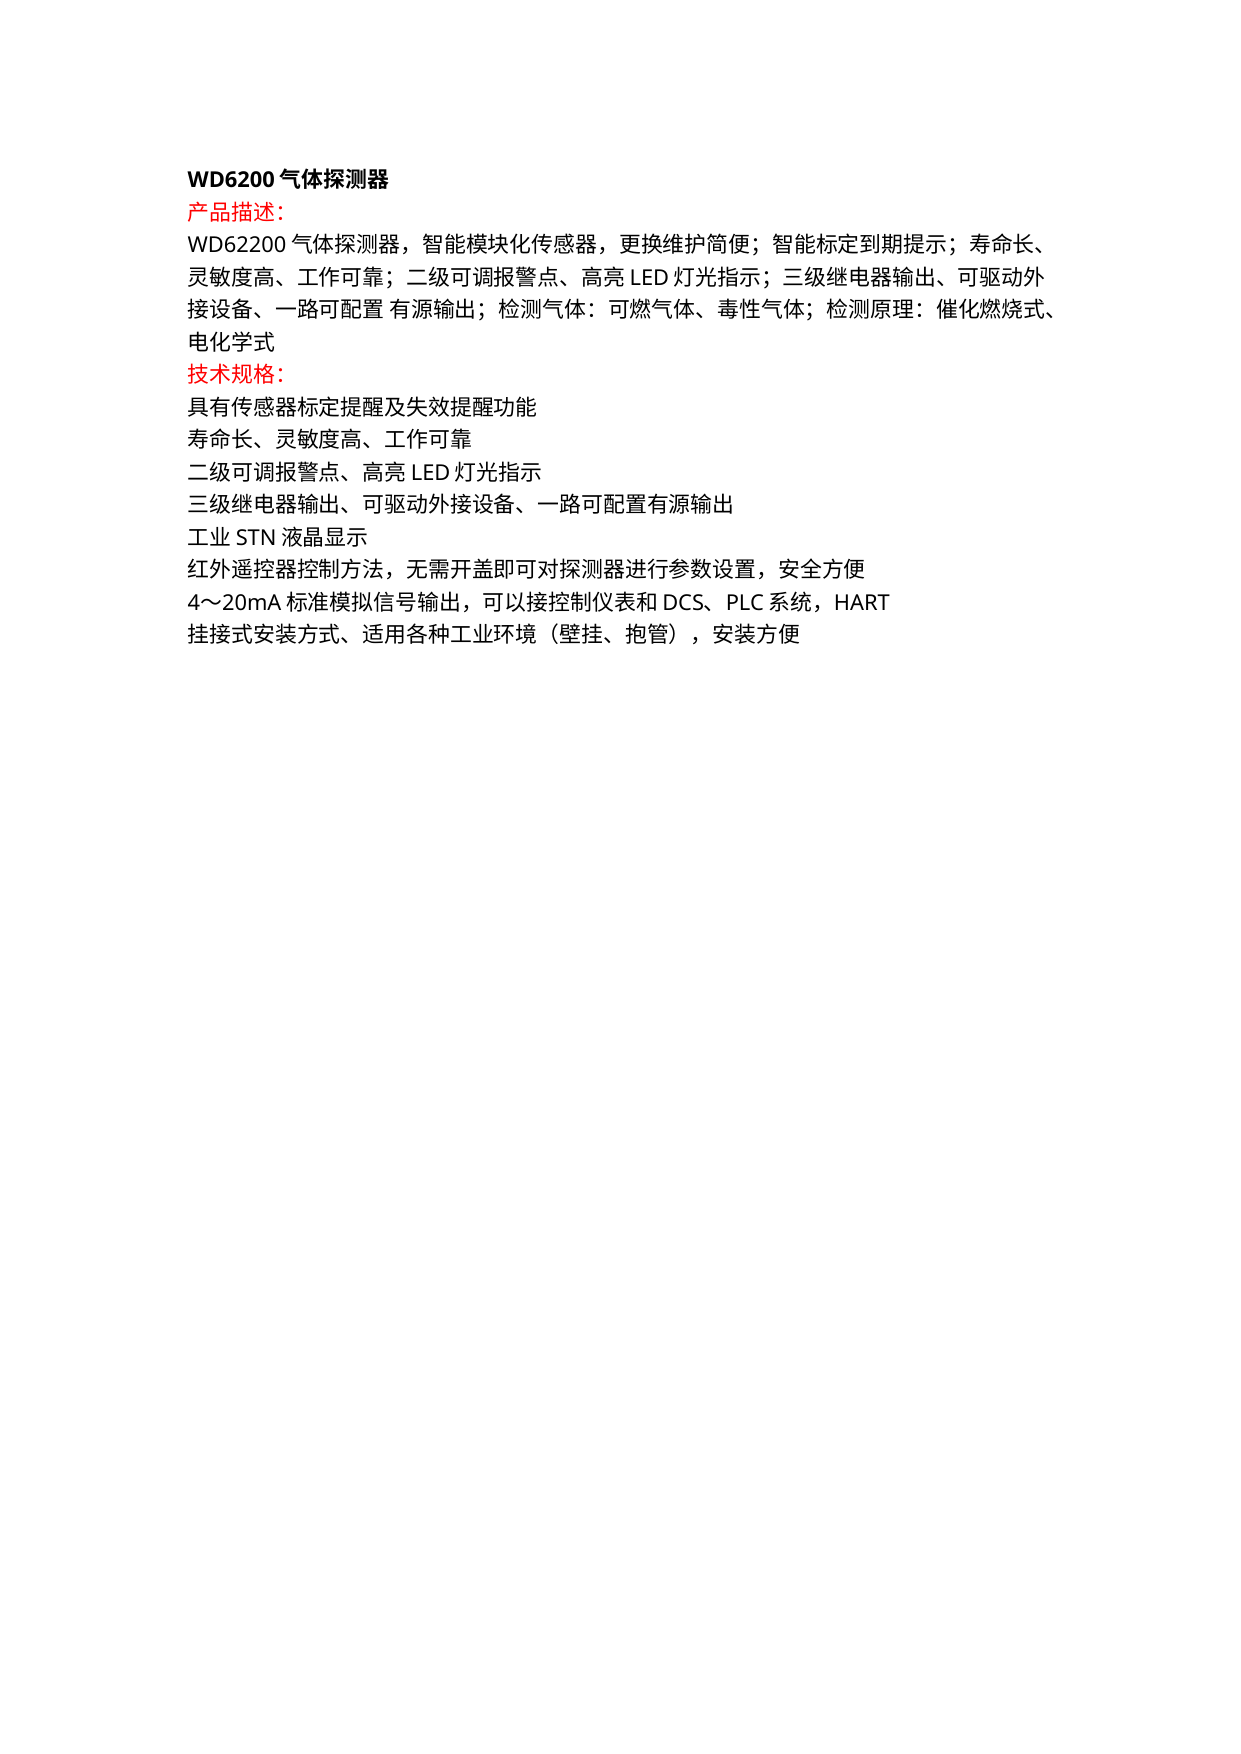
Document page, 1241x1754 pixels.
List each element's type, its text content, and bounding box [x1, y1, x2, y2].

text 4～20mA标准模拟信号输出，可以接控制仪表和DCS、PLC系统，HART [187, 584, 1053, 617]
text 红外遥控器控制方法，无需开盖即可对探测器进行参数设置，安全方便 [187, 552, 1053, 584]
text 产品描述： [187, 194, 1053, 227]
text 三级继电器输出、可驱动外接设备、一路可配置有源输出 [187, 487, 1053, 519]
text 寿命长、灵敏度高、工作可靠 [187, 422, 1053, 454]
text 挂接式安装方式、适用各种工业环境（壁挂、抱管），安装方便 [187, 617, 1053, 649]
text 具有传感器标定提醒及失效提醒功能 [187, 389, 1053, 422]
text WD6200气体探测器 [187, 162, 1053, 194]
text 二级可调报警点、高亮LED灯光指示 [187, 454, 1053, 487]
text 技术规格： [187, 357, 1053, 389]
text 工业STN液晶显示 [187, 519, 1053, 552]
text WD62200气体探测器，智能模块化传感器，更换维护简便；智能标定到期提示；寿命长、灵敏度高、工作可靠；二级可调报警点、高亮LED灯光指示；三级继电器输出、可驱动外接设备、一路可配置 有源输出；检测气体：可燃气体、毒性气体；检测原理：催化燃烧式、电化学式 [187, 227, 1053, 357]
